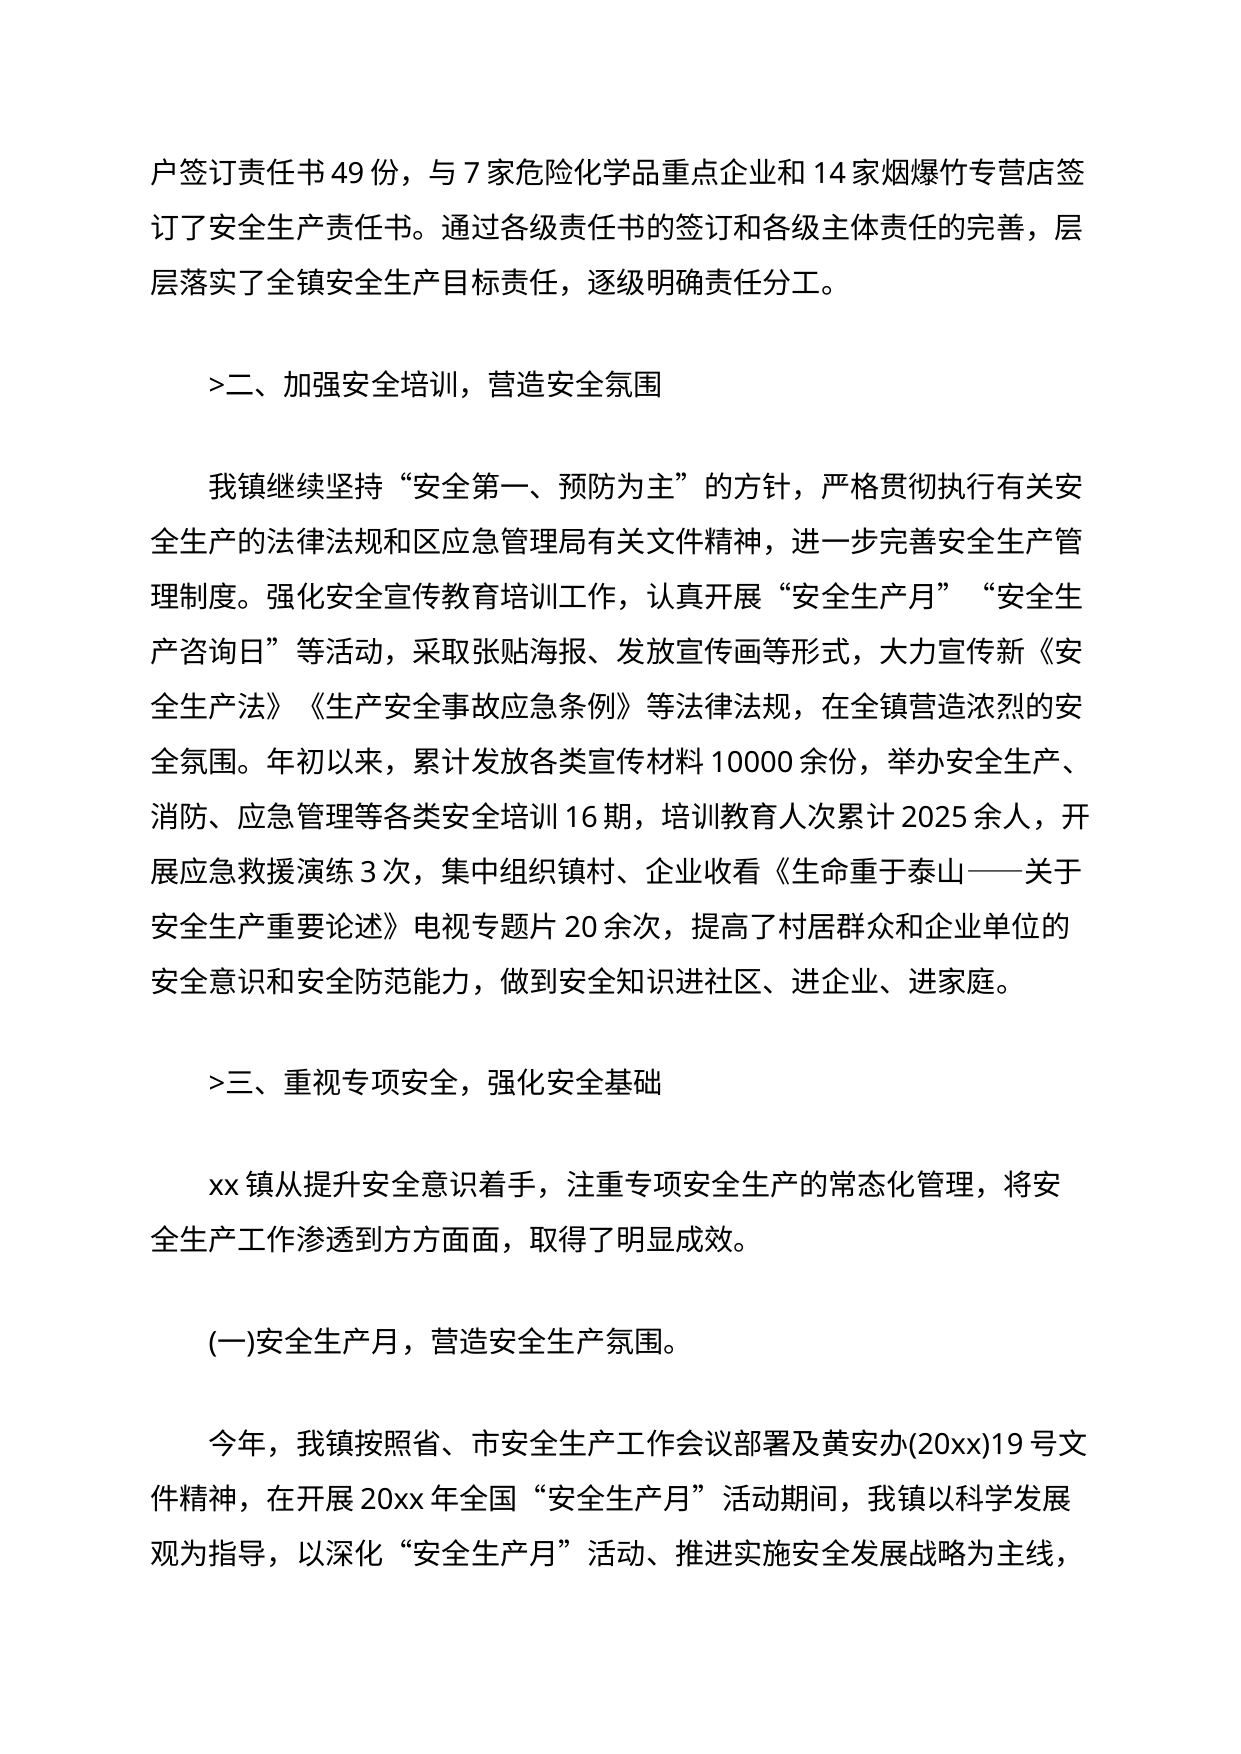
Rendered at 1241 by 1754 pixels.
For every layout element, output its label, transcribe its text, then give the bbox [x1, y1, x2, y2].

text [150, 1421, 1090, 1573]
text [150, 150, 1090, 302]
text >三、重视专项安全，强化安全基础 [150, 1060, 1090, 1102]
text (一)安全生产月，营造安全生产氛围。 [150, 1319, 1090, 1361]
text >二、加强安全培训，营造安全氛围 [150, 362, 1090, 404]
text xx镇从提升安全意识着手，注重专项安全生产的常态化管理，将安全生产工作渗透到方方面面，取得了明显成效。 [150, 1162, 1090, 1259]
text 我镇继续坚持“安全第一、预防为主”的方针，严格贯彻执行有关安全生产的法律法规和区应急管理局有关文件精神，进一步完善安全生产管理制度。强化安全宣传教育培训工作，认真开展“安全生产月”“安全生产咨询日”等活动，采取张贴海报、发放宣传画等形式，大力宣传新《安全生产法》《生产安全事故应急条例》等法律法规，在全镇营造浓烈的安全氛围。年初以来，累计发放各类宣传材料10000余份，举办安全生产、消防、应急管理等各类安全培训16期，培训教育人次累计2025余人，开展应急救援演练3次，集中组织镇村、企业收看《生命重于泰山——关于安全生产重要论述》电视专题片20余次，提高了村居群众和企业单位的安全意识和安全防范能力，做到安全知识进社区、进企业、进家庭。 [150, 464, 1090, 1000]
